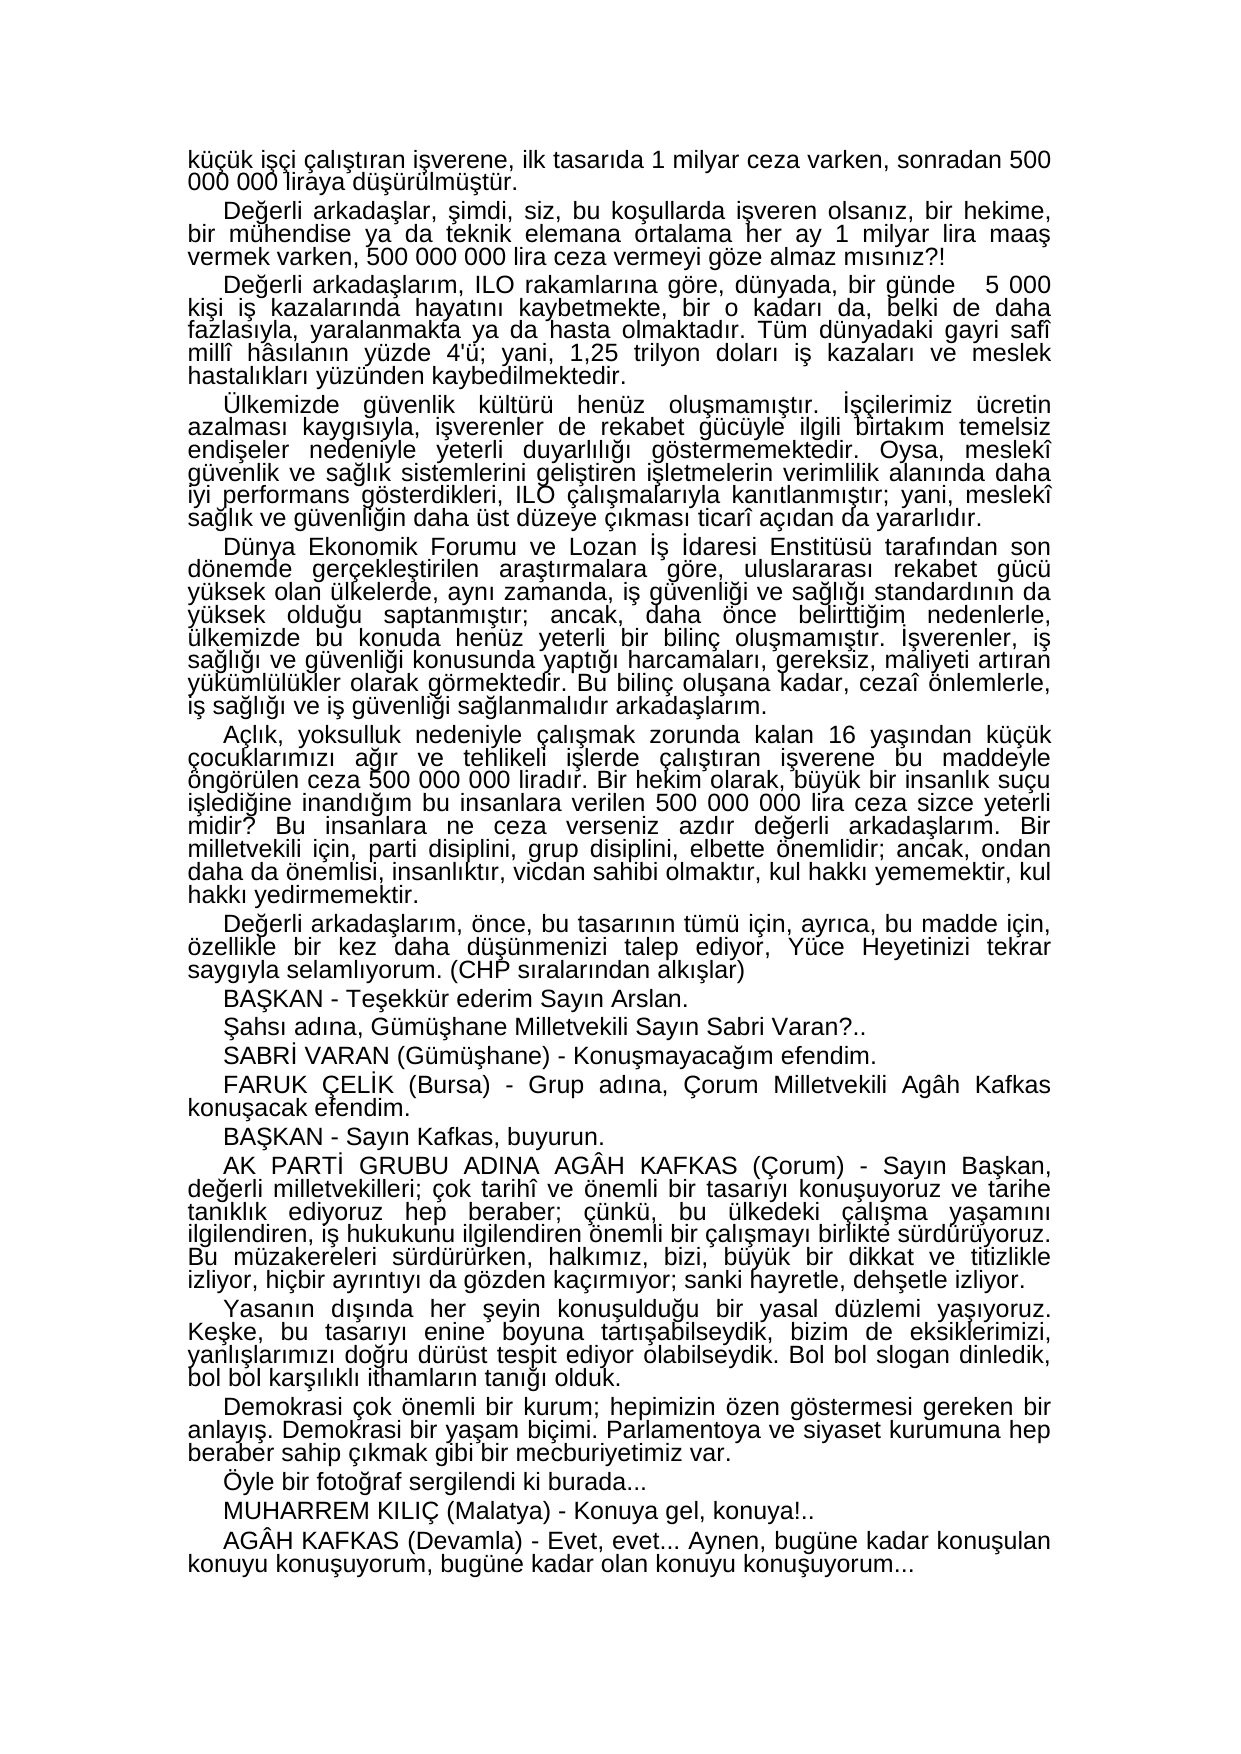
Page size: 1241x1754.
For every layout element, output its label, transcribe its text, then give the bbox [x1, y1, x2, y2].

text BAŞKAN - Teşekkür ederim Sayın Arslan. [187, 989, 1053, 1012]
text SABRİ VARAN (Gümüşhane) - Konuşmayacağım efendim. [400, 1046, 547, 1069]
text Değerli arkadaşlarım, ILO rakamlarına göre, dünyada, bir günde 5 000 kişi iş kazalarında hayatını kaybetmekte, bir o kadarı da, belki de daha fazlasıyla, yaralanmakta ya da hasta olmaktadır. Tüm dünyadaki gayri safî millî hâsılanın yüzde 4'ü; yani, 1,25 trilyon doları iş kazaları ve meslek hastalıkları yüzünden kaybedilmektedir. [187, 275, 1053, 389]
text FARUK ÇELİK (Bursa) - Grup adına, Çorum Milletvekili Agâh Kafkas konuşacak efendim. [187, 1075, 1053, 1121]
text BAŞKAN - Sayın Kafkas, buyurun. [187, 1127, 1053, 1150]
text Yasanın dışında her şeyin konuşulduğu bir yasal düzlemi yaşıyoruz. Keşke, bu tasarıyı enine boyuna tartışabilseydik, bizim de eksiklerimizi, yanlışlarımızı doğru dürüst tespit ediyor olabilseydik. Bol bol slogan dinledik, bol bol karşılıklı ithamların tanığı olduk. [187, 1299, 1053, 1391]
text SABRİ VARAN (Gümüşhane) - Konuşmayacağım efendim. [187, 1046, 402, 1069]
text Demokrasi çok önemli bir kurum; hepimizin özen göstermesi gereken bir anlayış. Demokrasi bir yaşam biçimi. Parlamentoya ve siyaset kurumuna hep beraber sahip çıkmak gibi bir mecburiyetimiz var. [187, 1397, 1053, 1466]
text Ülkemizde güvenlik kültürü henüz oluşmamıştır. İşçilerimiz ücretin azalması kaygısıyla, işverenler de rekabet gücüyle ilgili birtakım temelsiz endişeler nedeniyle yeterli duyarlılığı göstermemektedir. Oysa, meslekî güvenlik ve sağlık sistemlerini geliştiren işletmelerin verimlilik alanında daha iyi performans gösterdikleri, ILO çalışmalarıyla kanıtlanmıştır; yani, meslekî sağlık ve güvenliğin daha üst düzeye çıkması ticarî açıdan da yararlıdır. [187, 395, 1053, 531]
text MUHARREM KILIÇ (Malatya) - Konuya gel, konuya!.. [187, 1500, 1053, 1524]
text Öyle bir fotoğraf sergilendi ki burada... [187, 1472, 1053, 1494]
text Şahsı adına, Gümüşhane Milletvekili Sayın Sabri Varan?.. [187, 1017, 1053, 1040]
text Dünya Ekonomik Forumu ve Lozan İş İdaresi Enstitüsü tarafından son dönemde gerçekleştirilen araştırmalara göre, uluslararası rekabet gücü yüksek olan ülkelerde, aynı zamanda, iş güvenliği ve sağlığı standardının da yüksek olduğu saptanmıştır; ancak, daha önce belirttiğim nedenlerle, ülkemizde bu konuda henüz yeterli bir bilinç oluşmamıştır. İşverenler, iş sağlığı ve güvenliği konusunda yaptığı harcamaları, gereksiz, maliyeti artıran yükümlülükler olarak görmektedir. Bu bilinç oluşana kadar, cezaî önlemlerle, iş sağlığı ve iş güvenliği sağlanmalıdır arkadaşlarım. [187, 537, 1053, 719]
text AGÂH KAFKAS (Devamla) - Evet, evet... Aynen, bugüne kadar konuşulan konuyu konuşuyorum, bugüne kadar olan konuyu konuşuyorum... [187, 1530, 1053, 1578]
text Değerli arkadaşlar, şimdi, siz, bu koşullarda işveren olsanız, bir hekime, bir mühendise ya da teknik elemana ortalama her ay 1 milyar lira maaş vermek varken, 500 000 000 lira ceza vermeyi göze almaz mısınız?! [187, 201, 1053, 269]
text Açlık, yoksulluk nedeniyle çalışmak zorunda kalan 16 yaşından küçük çocuklarımızı ağır ve tehlikeli işlerde çalıştıran işverene bu maddeyle öngörülen ceza 500 000 000 liradır. Bir hekim olarak, büyük bir insanlık suçu işlediğine inandığım bu insanlara verilen 500 000 000 lira ceza sizce yeterli midir? Bu insanlara ne ceza verseniz azdır değerli arkadaşlarım. Bir milletvekili için, parti disiplini, grup disiplini, elbette önemlidir; ancak, ondan daha da önemlisi, insanlıktır, vicdan sahibi olmaktır, kul hakkı yememektir, kul hakkı yedirmemektir. [187, 725, 1053, 908]
text SABRİ VARAN (Gümüşhane) - Konuşmayacağım efendim. [545, 1046, 1053, 1069]
text AK PARTİ GRUBU ADINA AGÂH KAFKAS (Çorum) - Sayın Başkan, değerli milletvekilleri; çok tarihî ve önemli bir tasarıyı konuşuyoruz ve tarihe tanıklık ediyoruz hep beraber; çünkü, bu ülkedeki çalışma yaşamını ilgilendiren, iş hukukunu ilgilendiren önemli bir çalışmayı birlikte sürdürüyoruz. Bu müzakereleri sürdürürken, halkımız, bizi, büyük bir dikkat ve titizlikle izliyor, hiçbir ayrıntıyı da gözden kaçırmıyor; sanki hayretle, dehşetle izliyor. [187, 1156, 1053, 1293]
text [187, 150, 1053, 195]
text Değerli arkadaşlarım, önce, bu tasarının tümü için, ayrıca, bu madde için, özellikle bir kez daha düşünmenizi talep ediyor, Yüce Heyetinizi tekrar saygıyla selamlıyorum. (CHP sıralarından alkışlar) [187, 914, 1053, 983]
